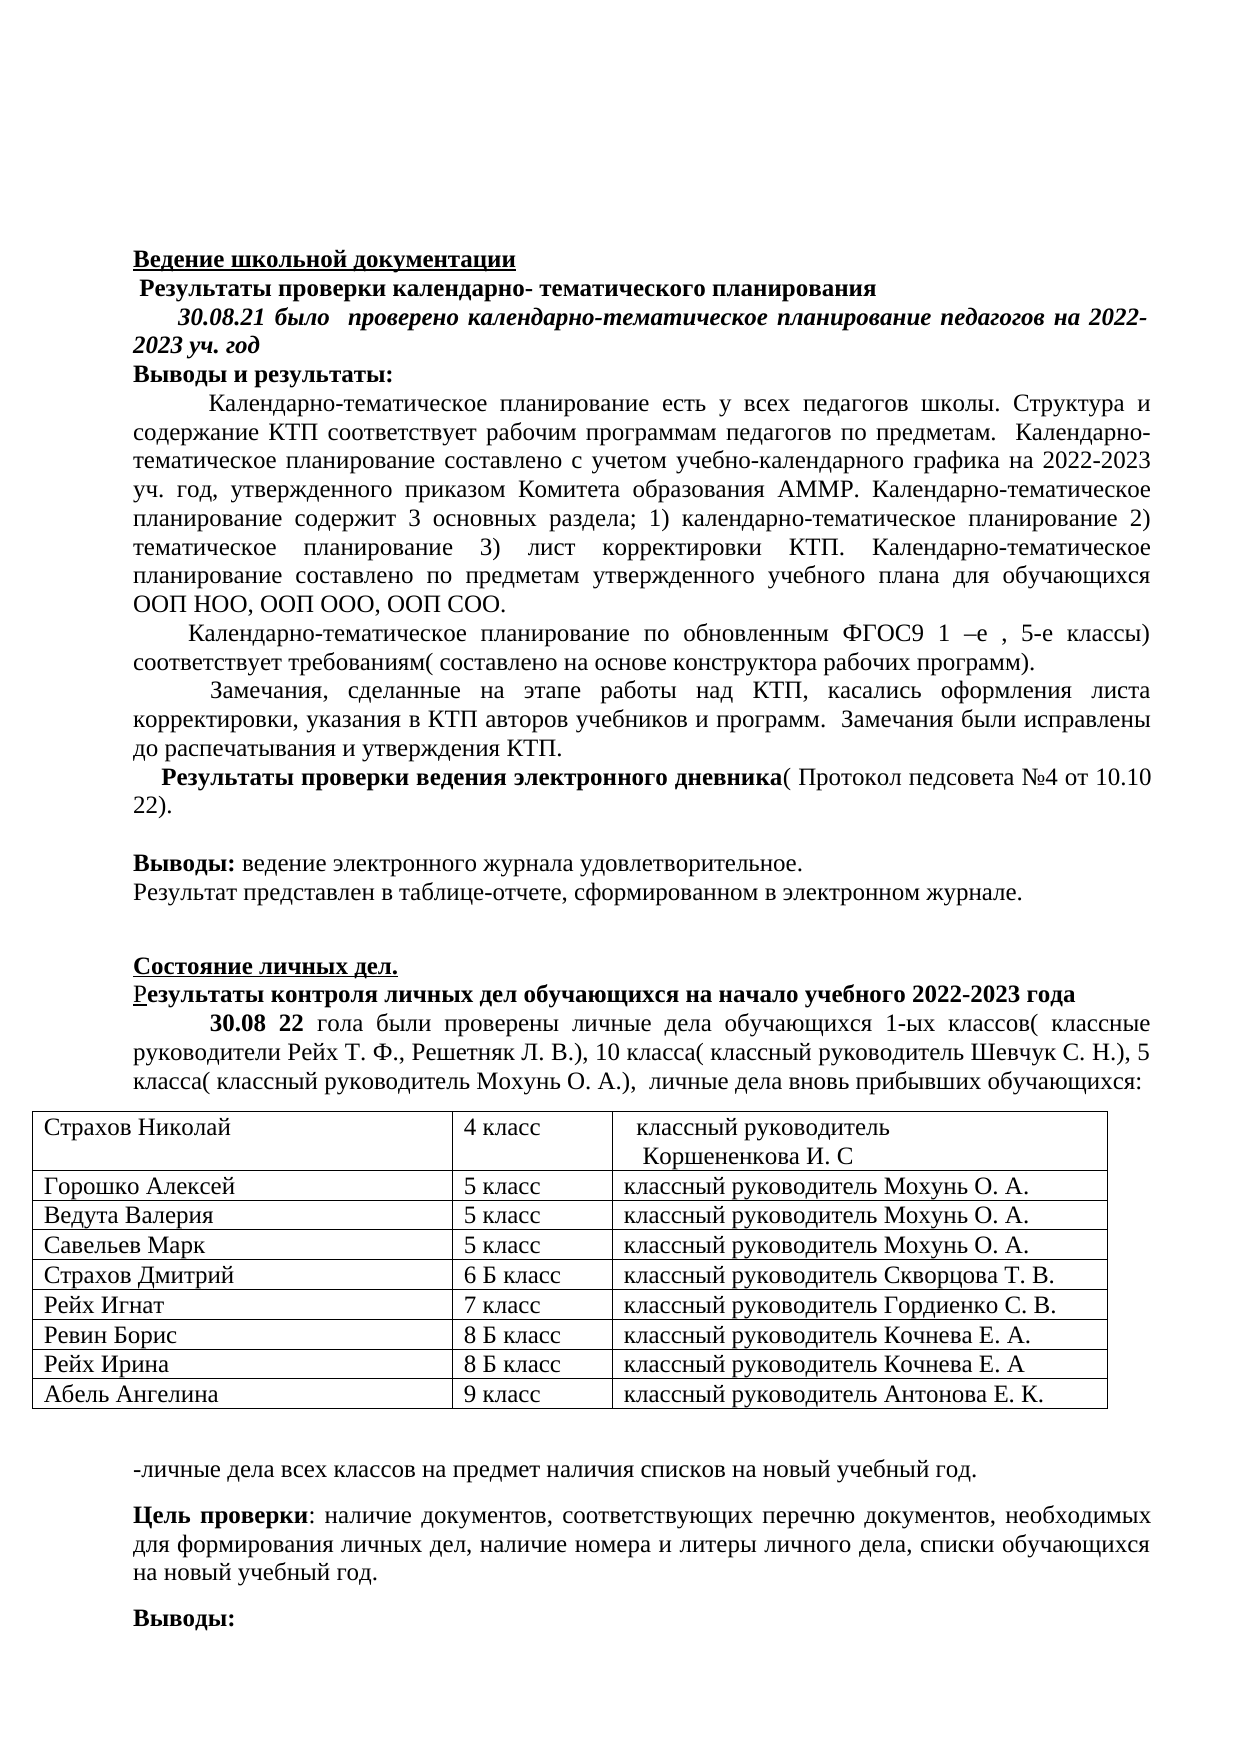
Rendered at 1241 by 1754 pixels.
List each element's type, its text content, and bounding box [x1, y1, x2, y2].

text 30.08.21 было проверено календарно-тематическое планирование педагогов на 2022-2023 уч. год [133, 302, 1152, 359]
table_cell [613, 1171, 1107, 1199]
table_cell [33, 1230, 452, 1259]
text Выводы: [133, 1603, 1152, 1632]
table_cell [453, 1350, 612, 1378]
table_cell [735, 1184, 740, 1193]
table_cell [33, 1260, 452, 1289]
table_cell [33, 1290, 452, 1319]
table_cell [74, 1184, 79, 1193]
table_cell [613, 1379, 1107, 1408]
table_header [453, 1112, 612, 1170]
text Календарно-тематическое планирование есть у всех педагогов школы. Структура и содержание КТП соответствует рабочим программам педагогов по предметам. Календарно-тематическое планирование составлено с учетом учебно-календарного графика на 2022-2023 уч. год, утвержденного приказом Комитета образования АММР. Календарно-тематическое планирование содержит 3 основных раздела; 1) календарно-тематическое планирование 2) тематическое планирование 3) лист корректировки КТП. Календарно-тематическое планирование составлено по предметам утвержденного учебного плана для обучающихся ООП НОО, ООП ООО, ООП СОО. [133, 388, 1152, 618]
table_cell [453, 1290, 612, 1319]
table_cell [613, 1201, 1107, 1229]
text Результаты проверки календарно- тематического планирования [133, 273, 1152, 302]
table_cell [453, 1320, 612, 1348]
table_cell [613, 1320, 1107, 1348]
text Результаты контроля личных дел обучающихся на начало учебного 2022-2023 года [133, 979, 1152, 1008]
text Календарно-тематическое планирование по обновленным ФГОС9 1 –е , 5-е классы) соответствует требованиям( составлено на основе конструктора рабочих программ). [133, 618, 1152, 675]
text Цель проверки: наличие документов, соответствующих перечню документов, необходимых для формирования личных дел, наличие номера и литеры личного дела, списки обучающихся на новый учебный год. [133, 1500, 1152, 1586]
text Результаты проверки ведения электронного дневника( Протокол педсовета №4 от 10.10 22). [133, 762, 1152, 819]
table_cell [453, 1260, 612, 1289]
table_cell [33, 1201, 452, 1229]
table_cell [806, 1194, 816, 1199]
text -личные дела всех классов на предмет наличия списков на новый учебный год. [133, 1454, 1152, 1483]
text Состояние личных дел. [133, 951, 1152, 979]
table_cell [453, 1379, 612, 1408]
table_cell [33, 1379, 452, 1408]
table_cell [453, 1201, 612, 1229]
text 30.08 22 гола были проверены личные дела обучающихся 1-ых классов( классные руководители Рейх Т. Ф., Решетняк Л. В.), 10 класса( классный руководитель Шевчук С. Н.), 5 класса( классный руководитель Мохунь О. А.), личные дела вновь прибывших обучающихся: [133, 1008, 1152, 1094]
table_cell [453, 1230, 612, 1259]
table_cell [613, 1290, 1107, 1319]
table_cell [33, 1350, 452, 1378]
text Выводы: ведение электронного журнала удовлетворительное. [133, 848, 1152, 877]
text Выводы и результаты: [133, 359, 1152, 388]
text Ведение школьной документации [133, 244, 1152, 273]
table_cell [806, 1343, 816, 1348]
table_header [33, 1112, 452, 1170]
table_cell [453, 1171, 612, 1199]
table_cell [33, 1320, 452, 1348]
text Замечания, сделанные на этапе работы над КТП, касались оформления листа корректировки, указания в КТП авторов учебников и программ. Замечания были исправлены до распечатывания и утверждения КТП. [133, 675, 1152, 762]
text Результат представлен в таблице-отчете, сформированном в электронном журнале. [133, 877, 1152, 905]
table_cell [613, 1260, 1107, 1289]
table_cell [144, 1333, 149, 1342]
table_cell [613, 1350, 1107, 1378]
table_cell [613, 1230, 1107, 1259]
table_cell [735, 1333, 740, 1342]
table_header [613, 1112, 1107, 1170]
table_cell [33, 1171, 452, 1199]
